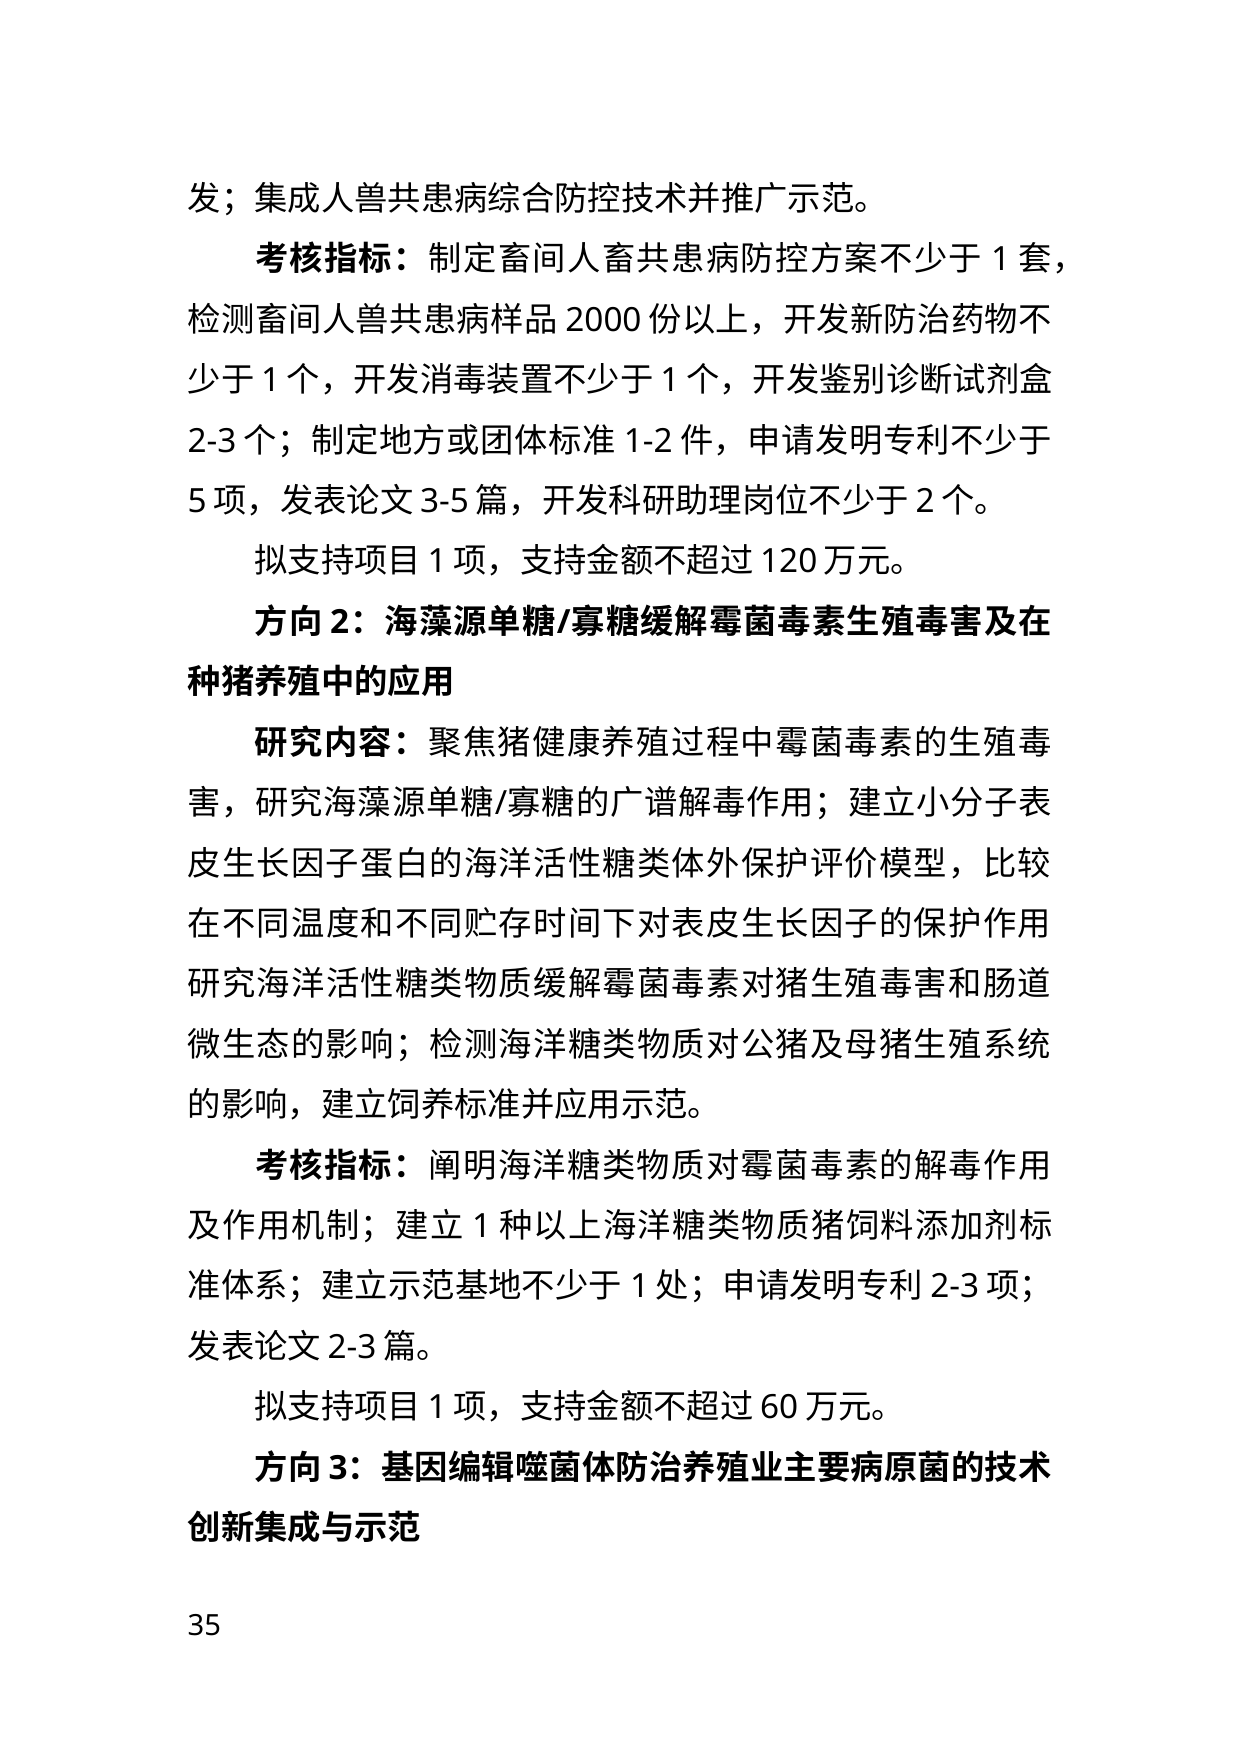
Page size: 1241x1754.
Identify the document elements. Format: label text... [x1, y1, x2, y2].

text 方向2：海藻源单糖/寡糖缓解霉菌毒素生殖毒害及在种猪养殖中的应用 [187, 585, 1053, 706]
text 拟支持项目1项，支持金额不超过60万元。 [187, 1370, 1053, 1431]
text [187, 162, 1053, 222]
text 拟支持项目1项，支持金额不超过120万元。 [187, 524, 1053, 585]
text 考核指标：阐明海洋糖类物质对霉菌毒素的解毒作用及作用机制；建立1种以上海洋糖类物质猪饲料添加剂标准体系；建立示范基地不少于1处；申请发明专利2-3项；发表论文2-3篇。 [187, 1129, 1053, 1370]
text 考核指标：制定畜间人畜共患病防控方案不少于1套，检测畜间人兽共患病样品2000份以上，开发新防治药物不少于1个，开发消毒装置不少于1个，开发鉴别诊断试剂盒2-3个；制定地方或团体标准1-2件，申请发明专利不少于5项，发表论文3-5篇，开发科研助理岗位不少于2个。 [187, 222, 1053, 524]
text 研究内容：聚焦猪健康养殖过程中霉菌毒素的生殖毒害，研究海藻源单糖/寡糖的广谱解毒作用；建立小分子表皮生长因子蛋白的海洋活性糖类体外保护评价模型，比较在不同温度和不同贮存时间下对表皮生长因子的保护作用；研究海洋活性糖类物质缓解霉菌毒素对猪生殖毒害和肠道微生态的影响；检测海洋糖类物质对公猪及母猪生殖系统的影响，建立饲养标准并应用示范。 [187, 706, 1053, 1129]
text 方向3：基因编辑噬菌体防治养殖业主要病原菌的技术创新集成与示范 [187, 1431, 1053, 1552]
